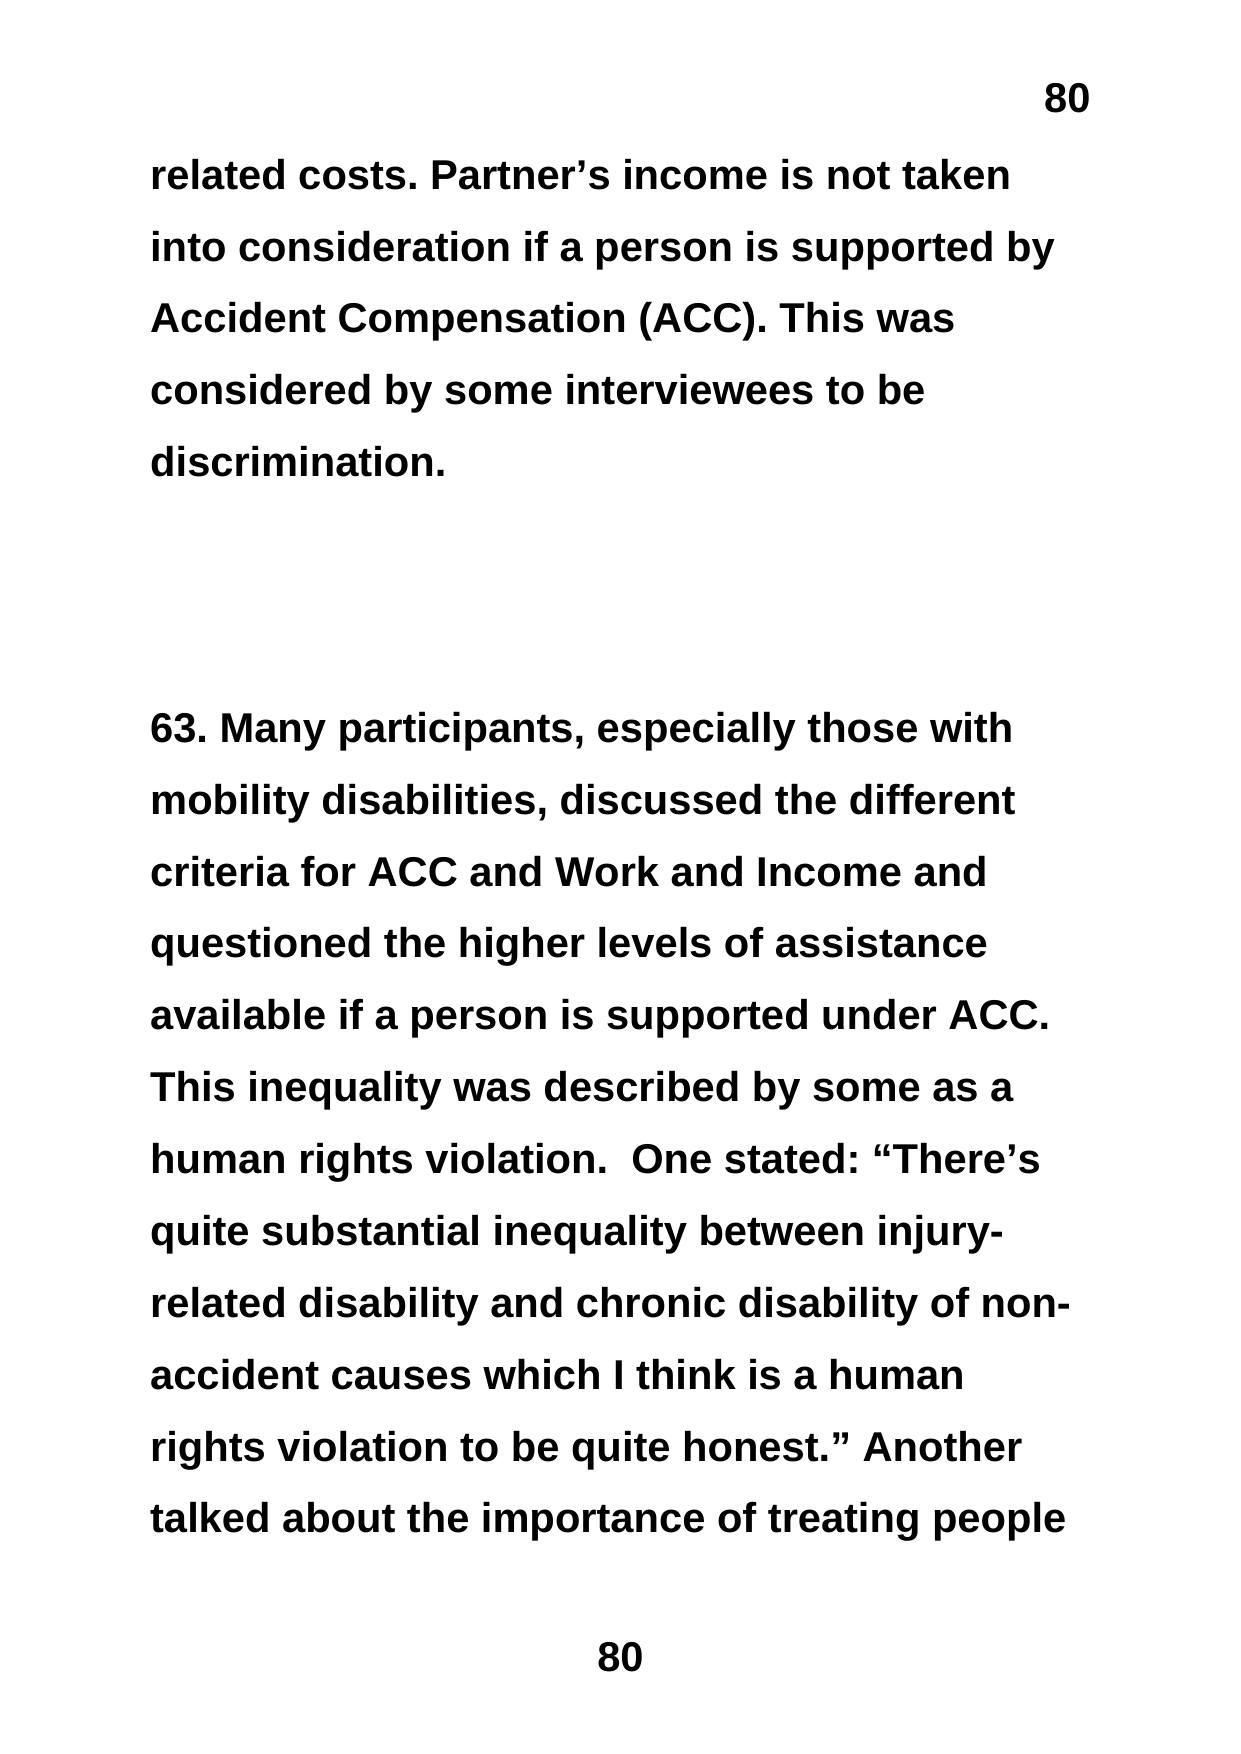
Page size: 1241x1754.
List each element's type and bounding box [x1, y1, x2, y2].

text [150, 703, 1090, 1542]
text [150, 150, 1090, 485]
